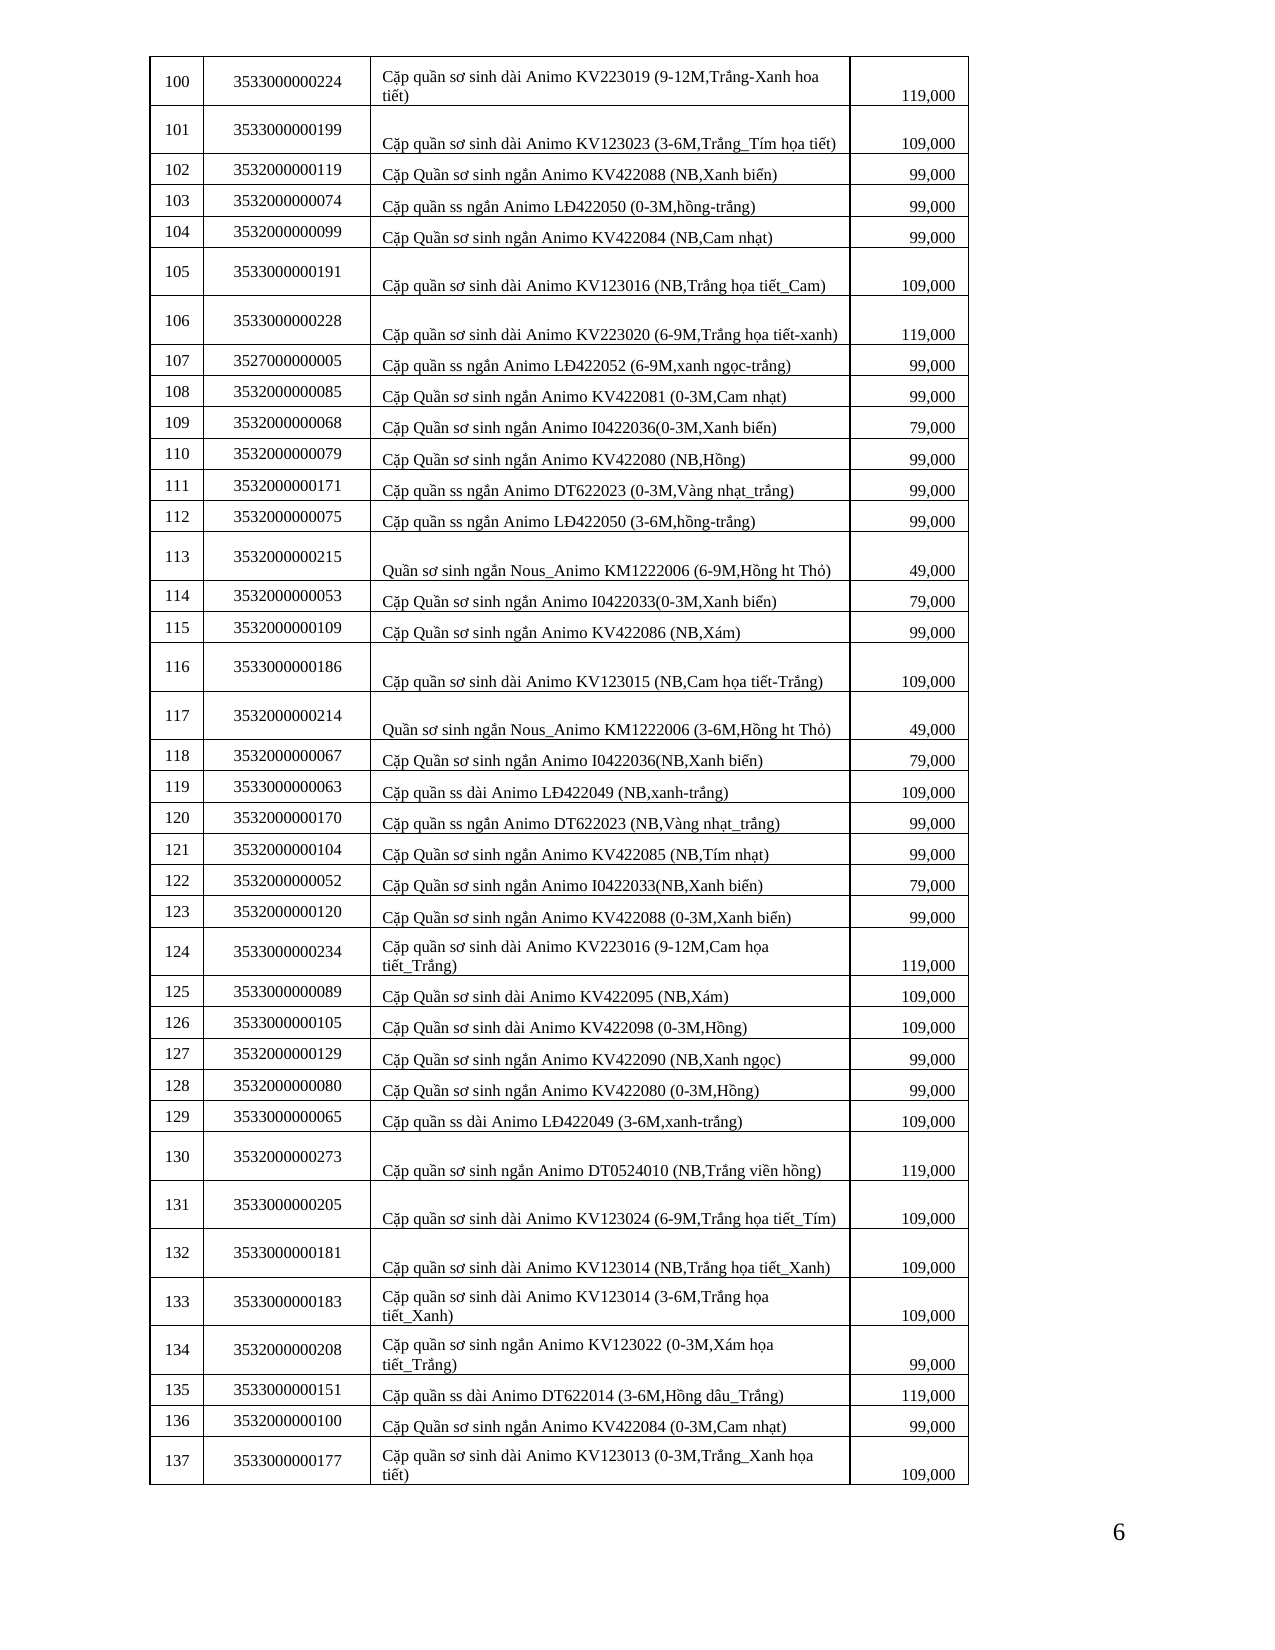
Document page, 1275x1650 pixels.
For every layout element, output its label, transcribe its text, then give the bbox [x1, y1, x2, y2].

table_cell 3533000000205 [204, 1181, 370, 1228]
table_cell 99,000 [851, 154, 968, 184]
table_cell 3532000000099 [204, 217, 370, 247]
table_cell 79,000 [851, 581, 968, 611]
table_cell 109,000 [851, 643, 968, 691]
table_cell 115 [151, 612, 203, 642]
table_cell 3532000000104 [204, 834, 370, 864]
table_cell 136 [151, 1406, 203, 1436]
table_cell 103 [151, 185, 203, 216]
table_cell 101 [151, 106, 203, 153]
table_cell 99,000 [851, 376, 968, 406]
table_cell 3533000000089 [204, 976, 370, 1006]
table_cell 3532000000074 [204, 185, 370, 216]
table_cell 118 [151, 740, 203, 770]
table_cell 3532000000080 [204, 1070, 370, 1100]
table_cell 3533000000224 [204, 57, 370, 105]
table_cell 109,000 [851, 1437, 968, 1484]
table_cell 130 [151, 1132, 203, 1180]
table_cell 123 [151, 896, 203, 927]
table_cell 3533000000065 [204, 1101, 370, 1131]
table_cell Cặp quần sơ sinh dài Animo KV223020 (6-9M,Trắng họa tiết-xanh) [371, 296, 849, 344]
table_cell 3533000000228 [204, 296, 370, 344]
table_cell 106 [151, 296, 203, 344]
table_cell 126 [151, 1007, 203, 1037]
table_cell 3532000000067 [204, 740, 370, 770]
table_cell 3532000000085 [204, 376, 370, 406]
table_cell Cặp quần sơ sinh dài Animo KV123014 (3-6M,Trắng họa tiết_Xanh) [371, 1278, 849, 1325]
table_cell 3527000000005 [204, 345, 370, 375]
table_cell Cặp quần sơ sinh dài Animo KV123023 (3-6M,Trắng_Tím họa tiết) [371, 106, 849, 153]
table_cell 122 [151, 865, 203, 895]
table_cell 3533000000199 [204, 106, 370, 153]
table_cell 108 [151, 376, 203, 406]
table_cell 99,000 [851, 612, 968, 642]
table_cell Cặp quần sơ sinh dài Animo KV123016 (NB,Trắng họa tiết_Cam) [371, 248, 849, 295]
table_cell 127 [151, 1039, 203, 1069]
table_cell 3533000000191 [204, 248, 370, 295]
table_cell 99,000 [851, 1039, 968, 1069]
table_cell 117 [151, 692, 203, 739]
table_cell 3533000000234 [204, 928, 370, 975]
table_cell 114 [151, 581, 203, 611]
table_cell 3533000000105 [204, 1007, 370, 1037]
table_cell Cặp Quần sơ sinh ngắn Animo KV422080 (0-3M,Hồng) [371, 1070, 849, 1100]
table_cell 100 [151, 57, 203, 105]
table_cell Cặp quần ss ngắn Animo DT622023 (NB,Vàng nhạt_trắng) [371, 803, 849, 833]
table_cell Cặp quần ss ngắn Animo LĐ422052 (6-9M,xanh ngọc-trắng) [371, 345, 849, 375]
table_cell 99,000 [851, 1070, 968, 1100]
table_cell 3533000000181 [204, 1229, 370, 1277]
table_cell 104 [151, 217, 203, 247]
table_cell 109,000 [851, 1229, 968, 1277]
table_cell Cặp quần ss dài Animo DT622014 (3-6M,Hồng dâu_Trắng) [371, 1375, 849, 1405]
table_cell 3533000000183 [204, 1278, 370, 1325]
table_cell 124 [151, 928, 203, 975]
table_cell 3532000000079 [204, 439, 370, 469]
table_cell 113 [151, 532, 203, 580]
table_cell Cặp quần ss ngắn Animo LĐ422050 (0-3M,hồng-trắng) [371, 185, 849, 216]
table_cell 119,000 [851, 1132, 968, 1180]
table_cell 3532000000100 [204, 1406, 370, 1436]
table_cell Cặp Quần sơ sinh ngắn Animo I0422036(NB,Xanh biển) [371, 740, 849, 770]
table_cell 99,000 [851, 501, 968, 531]
table_cell Cặp quần sơ sinh dài Animo KV123024 (6-9M,Trắng họa tiết_Tím) [371, 1181, 849, 1228]
table_cell 99,000 [851, 1326, 968, 1373]
table_cell Cặp Quần sơ sinh ngắn Animo KV422088 (NB,Xanh biển) [371, 154, 849, 184]
table_cell Cặp quần ss ngắn Animo DT622023 (0-3M,Vàng nhạt_trắng) [371, 470, 849, 500]
table_cell Cặp quần sơ sinh dài Animo KV123015 (NB,Cam họa tiết-Trắng) [371, 643, 849, 691]
table_cell 3533000000063 [204, 771, 370, 802]
table_cell 3532000000120 [204, 896, 370, 927]
table_cell Cặp Quần sơ sinh dài Animo KV422095 (NB,Xám) [371, 976, 849, 1006]
table_cell Cặp Quần sơ sinh ngắn Animo KV422085 (NB,Tím nhạt) [371, 834, 849, 864]
table_cell 3532000000273 [204, 1132, 370, 1180]
table_cell 105 [151, 248, 203, 295]
table_cell 3532000000075 [204, 501, 370, 531]
table_cell 109,000 [851, 1101, 968, 1131]
table_cell 3532000000215 [204, 532, 370, 580]
table_cell 79,000 [851, 407, 968, 437]
table_cell Cặp quần sơ sinh dài Animo KV123013 (0-3M,Trắng_Xanh họa tiết) [371, 1437, 849, 1484]
table_cell 137 [151, 1437, 203, 1484]
table_cell 119,000 [851, 1375, 968, 1405]
table_cell 129 [151, 1101, 203, 1131]
table_cell 79,000 [851, 865, 968, 895]
table_cell 107 [151, 345, 203, 375]
table_cell 109,000 [851, 1278, 968, 1325]
table_cell 99,000 [851, 803, 968, 833]
table_cell 3532000000171 [204, 470, 370, 500]
table_cell 3533000000186 [204, 643, 370, 691]
table_cell Cặp quần ss ngắn Animo LĐ422050 (3-6M,hồng-trắng) [371, 501, 849, 531]
table_cell 109,000 [851, 248, 968, 295]
table_cell 3532000000214 [204, 692, 370, 739]
table_cell 120 [151, 803, 203, 833]
table_cell 111 [151, 470, 203, 500]
table_cell 109,000 [851, 976, 968, 1006]
table_cell Cặp quần sơ sinh ngắn Animo DT0524010 (NB,Trắng viền hồng) [371, 1132, 849, 1180]
table_cell Cặp Quần sơ sinh ngắn Animo KV422086 (NB,Xám) [371, 612, 849, 642]
table_cell Cặp Quần sơ sinh ngắn Animo KV422081 (0-3M,Cam nhạt) [371, 376, 849, 406]
table_cell 99,000 [851, 896, 968, 927]
table_cell Cặp Quần sơ sinh ngắn Animo I0422033(0-3M,Xanh biển) [371, 581, 849, 611]
table_cell 99,000 [851, 185, 968, 216]
table_cell Cặp quần ss dài Animo LĐ422049 (3-6M,xanh-trắng) [371, 1101, 849, 1131]
table_cell 119,000 [851, 296, 968, 344]
table_cell Cặp Quần sơ sinh ngắn Animo I0422033(NB,Xanh biển) [371, 865, 849, 895]
table_cell 49,000 [851, 692, 968, 739]
table_cell 99,000 [851, 217, 968, 247]
table_cell 99,000 [851, 834, 968, 864]
table_cell 119 [151, 771, 203, 802]
table_cell 133 [151, 1278, 203, 1325]
table_cell 119,000 [851, 928, 968, 975]
table_cell Cặp quần sơ sinh ngắn Animo KV123022 (0-3M,Xám họa tiết_Trắng) [371, 1326, 849, 1373]
table_cell Cặp quần sơ sinh dài Animo KV123014 (NB,Trắng họa tiết_Xanh) [371, 1229, 849, 1277]
table_cell 135 [151, 1375, 203, 1405]
table_cell 109,000 [851, 771, 968, 802]
table_cell 116 [151, 643, 203, 691]
table_cell 79,000 [851, 740, 968, 770]
table_cell 3532000000119 [204, 154, 370, 184]
table_cell 109,000 [851, 106, 968, 153]
table_cell 119,000 [851, 57, 968, 105]
table_cell 99,000 [851, 439, 968, 469]
table_cell Quần sơ sinh ngắn Nous_Animo KM1222006 (6-9M,Hồng ht Thỏ) [371, 532, 849, 580]
table_cell 49,000 [851, 532, 968, 580]
table_cell 121 [151, 834, 203, 864]
table_cell 109 [151, 407, 203, 437]
table_cell 109,000 [851, 1007, 968, 1037]
table_cell 3533000000151 [204, 1375, 370, 1405]
table_cell Cặp Quần sơ sinh ngắn Animo KV422084 (NB,Cam nhạt) [371, 217, 849, 247]
table_cell 3532000000053 [204, 581, 370, 611]
table_cell 132 [151, 1229, 203, 1277]
table_cell 128 [151, 1070, 203, 1100]
table_cell 131 [151, 1181, 203, 1228]
table_cell 102 [151, 154, 203, 184]
table_cell Cặp Quần sơ sinh ngắn Animo KV422090 (NB,Xanh ngọc) [371, 1039, 849, 1069]
table_cell 125 [151, 976, 203, 1006]
table_cell Cặp Quần sơ sinh ngắn Animo KV422088 (0-3M,Xanh biển) [371, 896, 849, 927]
table_cell Cặp Quần sơ sinh dài Animo KV422098 (0-3M,Hồng) [371, 1007, 849, 1037]
table_cell 3532000000170 [204, 803, 370, 833]
table_cell 3532000000109 [204, 612, 370, 642]
table_cell Cặp Quần sơ sinh ngắn Animo KV422080 (NB,Hồng) [371, 439, 849, 469]
table_cell 3532000000068 [204, 407, 370, 437]
table_cell 3532000000129 [204, 1039, 370, 1069]
table_cell 99,000 [851, 1406, 968, 1436]
table_cell 110 [151, 439, 203, 469]
table_cell 3533000000177 [204, 1437, 370, 1484]
table_cell 3532000000052 [204, 865, 370, 895]
table_cell Cặp quần sơ sinh dài Animo KV223019 (9-12M,Trắng-Xanh hoa tiết) [371, 57, 849, 105]
table_cell 99,000 [851, 345, 968, 375]
table_cell Cặp Quần sơ sinh ngắn Animo I0422036(0-3M,Xanh biển) [371, 407, 849, 437]
table_cell 112 [151, 501, 203, 531]
table_cell Cặp Quần sơ sinh ngắn Animo KV422084 (0-3M,Cam nhạt) [371, 1406, 849, 1436]
table_cell Cặp quần ss dài Animo LĐ422049 (NB,xanh-trắng) [371, 771, 849, 802]
table_cell 109,000 [851, 1181, 968, 1228]
table_cell Quần sơ sinh ngắn Nous_Animo KM1222006 (3-6M,Hồng ht Thỏ) [371, 692, 849, 739]
table_cell 99,000 [851, 470, 968, 500]
table_cell 134 [151, 1326, 203, 1373]
table_cell Cặp quần sơ sinh dài Animo KV223016 (9-12M,Cam họa tiết_Trắng) [371, 928, 849, 975]
table_cell 3532000000208 [204, 1326, 370, 1373]
